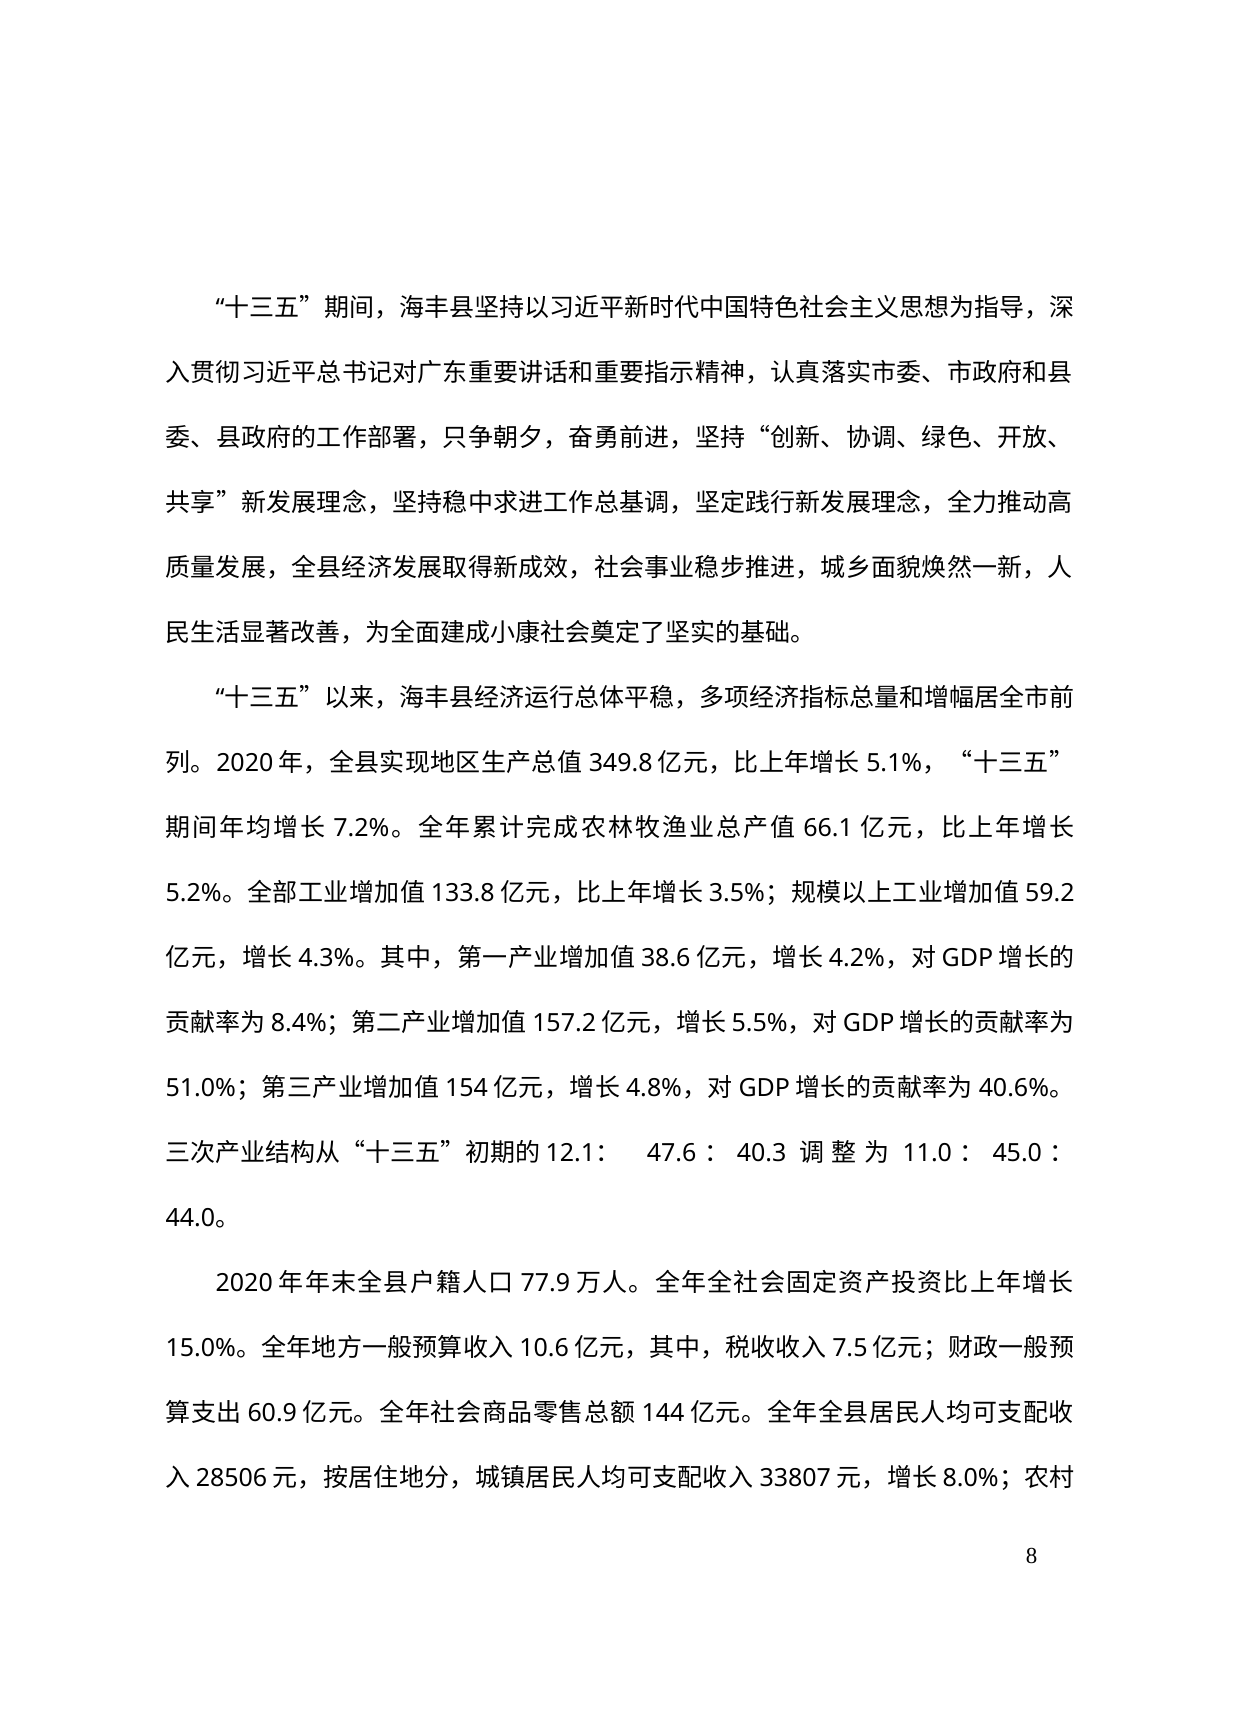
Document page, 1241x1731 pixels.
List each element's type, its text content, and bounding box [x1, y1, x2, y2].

text “十三五”期间，海丰县坚持以习近平新时代中国特色社会主义思想为指导，深入贯彻习近平总书记对广东重要讲话和重要指示精神，认真落实市委、市政府和县委、县政府的工作部署，只争朝夕，奋勇前进，坚持“创新、协调、绿色、开放、共享”新发展理念，坚持稳中求进工作总基调，坚定践行新发展理念，全力推动高质量发展，全县经济发展取得新成效，社会事业稳步推进，城乡面貌焕然一新，人民生活显著改善，为全面建成小康社会奠定了坚实的基础。 [165, 273, 1075, 663]
text “十三五”以来，海丰县经济运行总体平稳，多项经济指标总量和增幅居全市前列。2020年，全县实现地区生产总值349.8亿元，比上年增长5.1%，“十三五”期间年均增长7.2%。全年累计完成农林牧渔业总产值66.1亿元，比上年增长5.2%。全部工业增加值133.8亿元，比上年增长3.5%；规模以上工业增加值59.2亿元，增长4.3%。其中，第一产业增加值38.6亿元，增长4.2%，对GDP增长的贡献率为8.4%；第二产业增加值157.2亿元，增长5.5%，对GDP增长的贡献率为51.0%；第三产业增加值154亿元，增长4.8%，对GDP增长的贡献率为40.6%。三次产业结构从“十三五”初期的12.1： 47.6：40.3调整为11.0：45.0：44.0。 [165, 663, 1075, 1248]
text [165, 1248, 1075, 1508]
